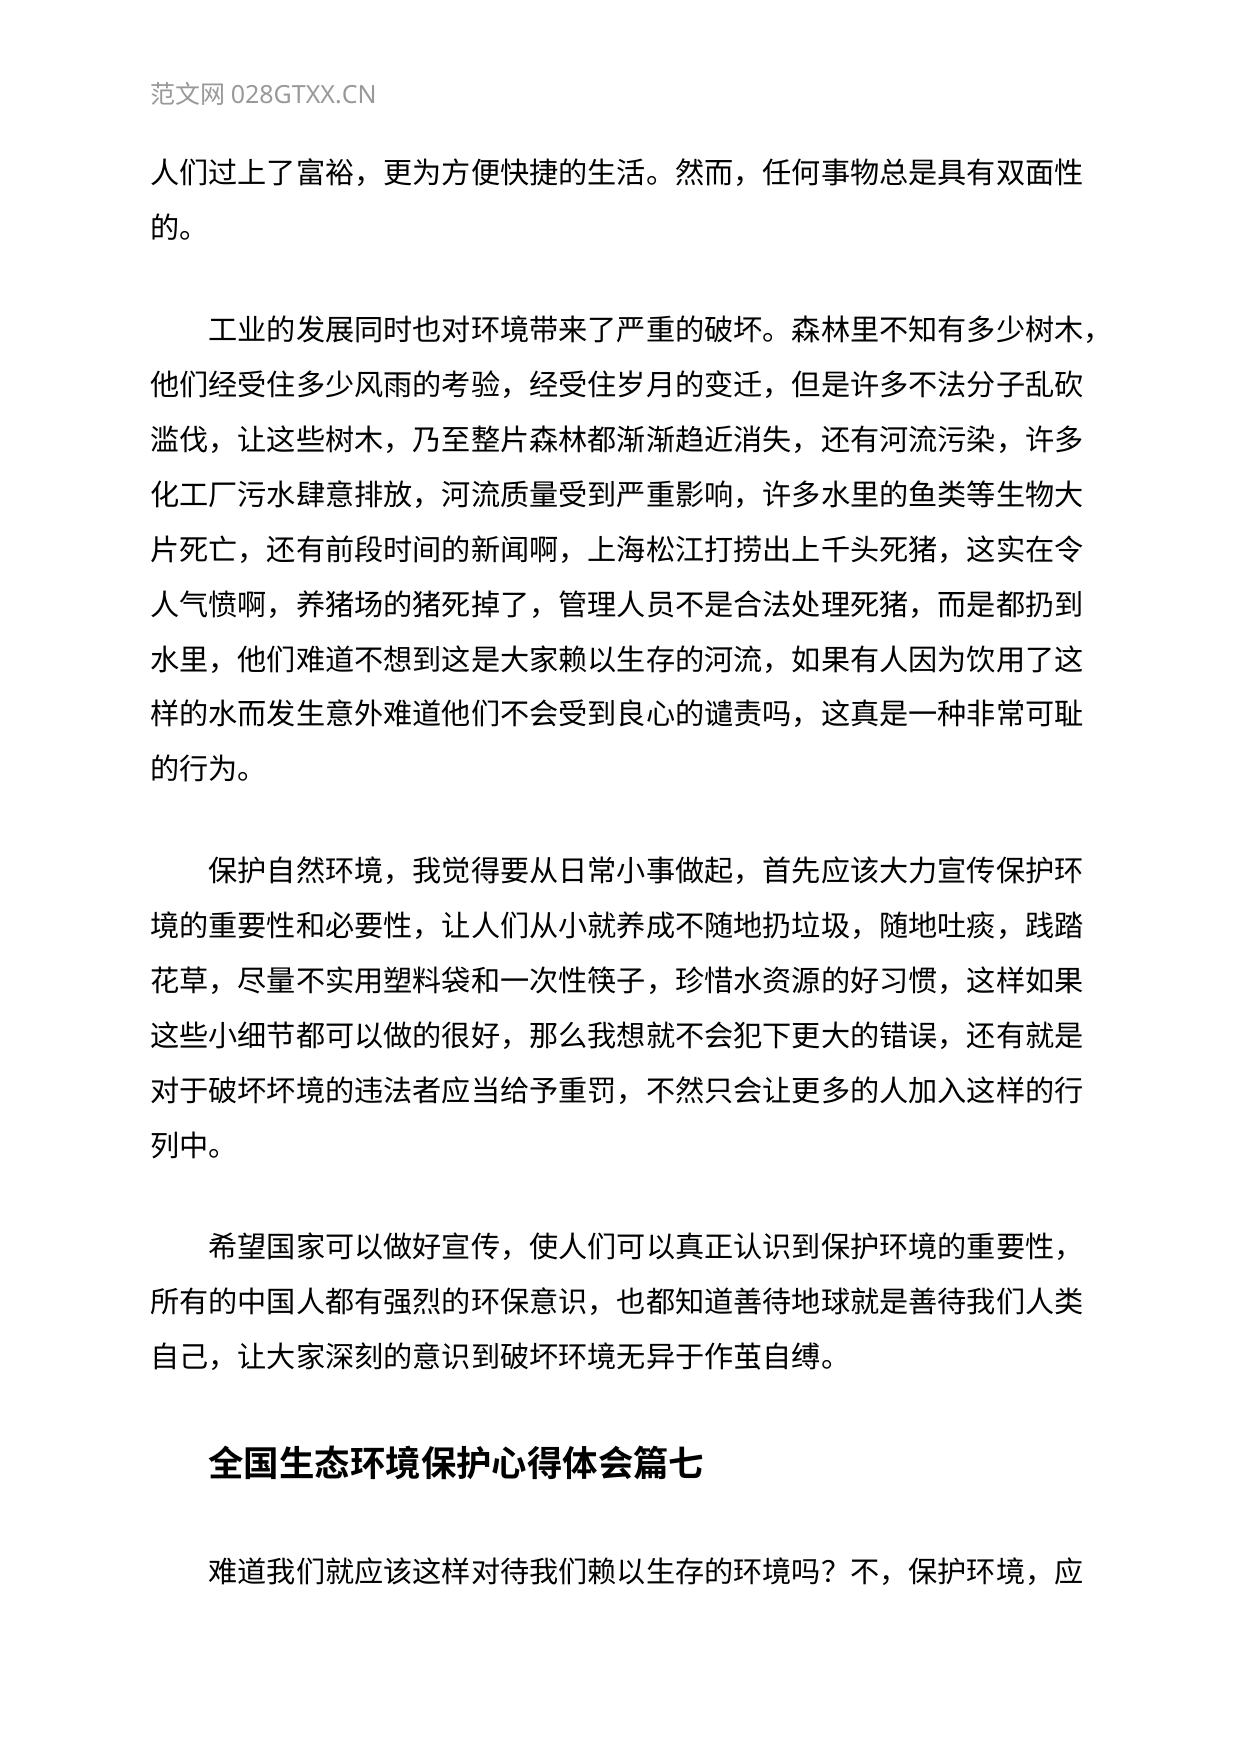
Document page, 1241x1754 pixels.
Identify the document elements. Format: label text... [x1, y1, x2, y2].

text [150, 1549, 1090, 1591]
text 希望国家可以做好宣传，使人们可以真正认识到保护环境的重要性，所有的中国人都有强烈的环保意识，也都知道善待地球就是善待我们人类自己，让大家深刻的意识到破坏环境无异于作茧自缚。 [150, 1224, 1090, 1376]
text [150, 150, 1090, 247]
text 工业的发展同时也对环境带来了严重的破坏。森林里不知有多少树木，他们经受住多少风雨的考验，经受住岁月的变迁，但是许多不法分子乱砍滥伐，让这些树木，乃至整片森林都渐渐趋近消失，还有河流污染，许多化工厂污水肆意排放，河流质量受到严重影响，许多水里的鱼类等生物大片死亡，还有前段时间的新闻啊，上海松江打捞出上千头死猪，这实在令人气愤啊，养猪场的猪死掉了，管理人员不是合法处理死猪，而是都扔到水里，他们难道不想到这是大家赖以生存的河流，如果有人因为饮用了这样的水而发生意外难道他们不会受到良心的谴责吗，这真是一种非常可耻的行为。 [150, 307, 1090, 788]
text 保护自然环境，我觉得要从日常小事做起，首先应该大力宣传保护环境的重要性和必要性，让人们从小就养成不随地扔垃圾，随地吐痰，践踏花草，尽量不实用塑料袋和一次性筷子，珍惜水资源的好习惯，这样如果这些小细节都可以做的很好，那么我想就不会犯下更大的错误，还有就是对于破坏坏境的违法者应当给予重罚，不然只会让更多的人加入这样的行列中。 [150, 848, 1090, 1164]
text 全国生态环境保护心得体会篇七 [150, 1435, 1090, 1487]
